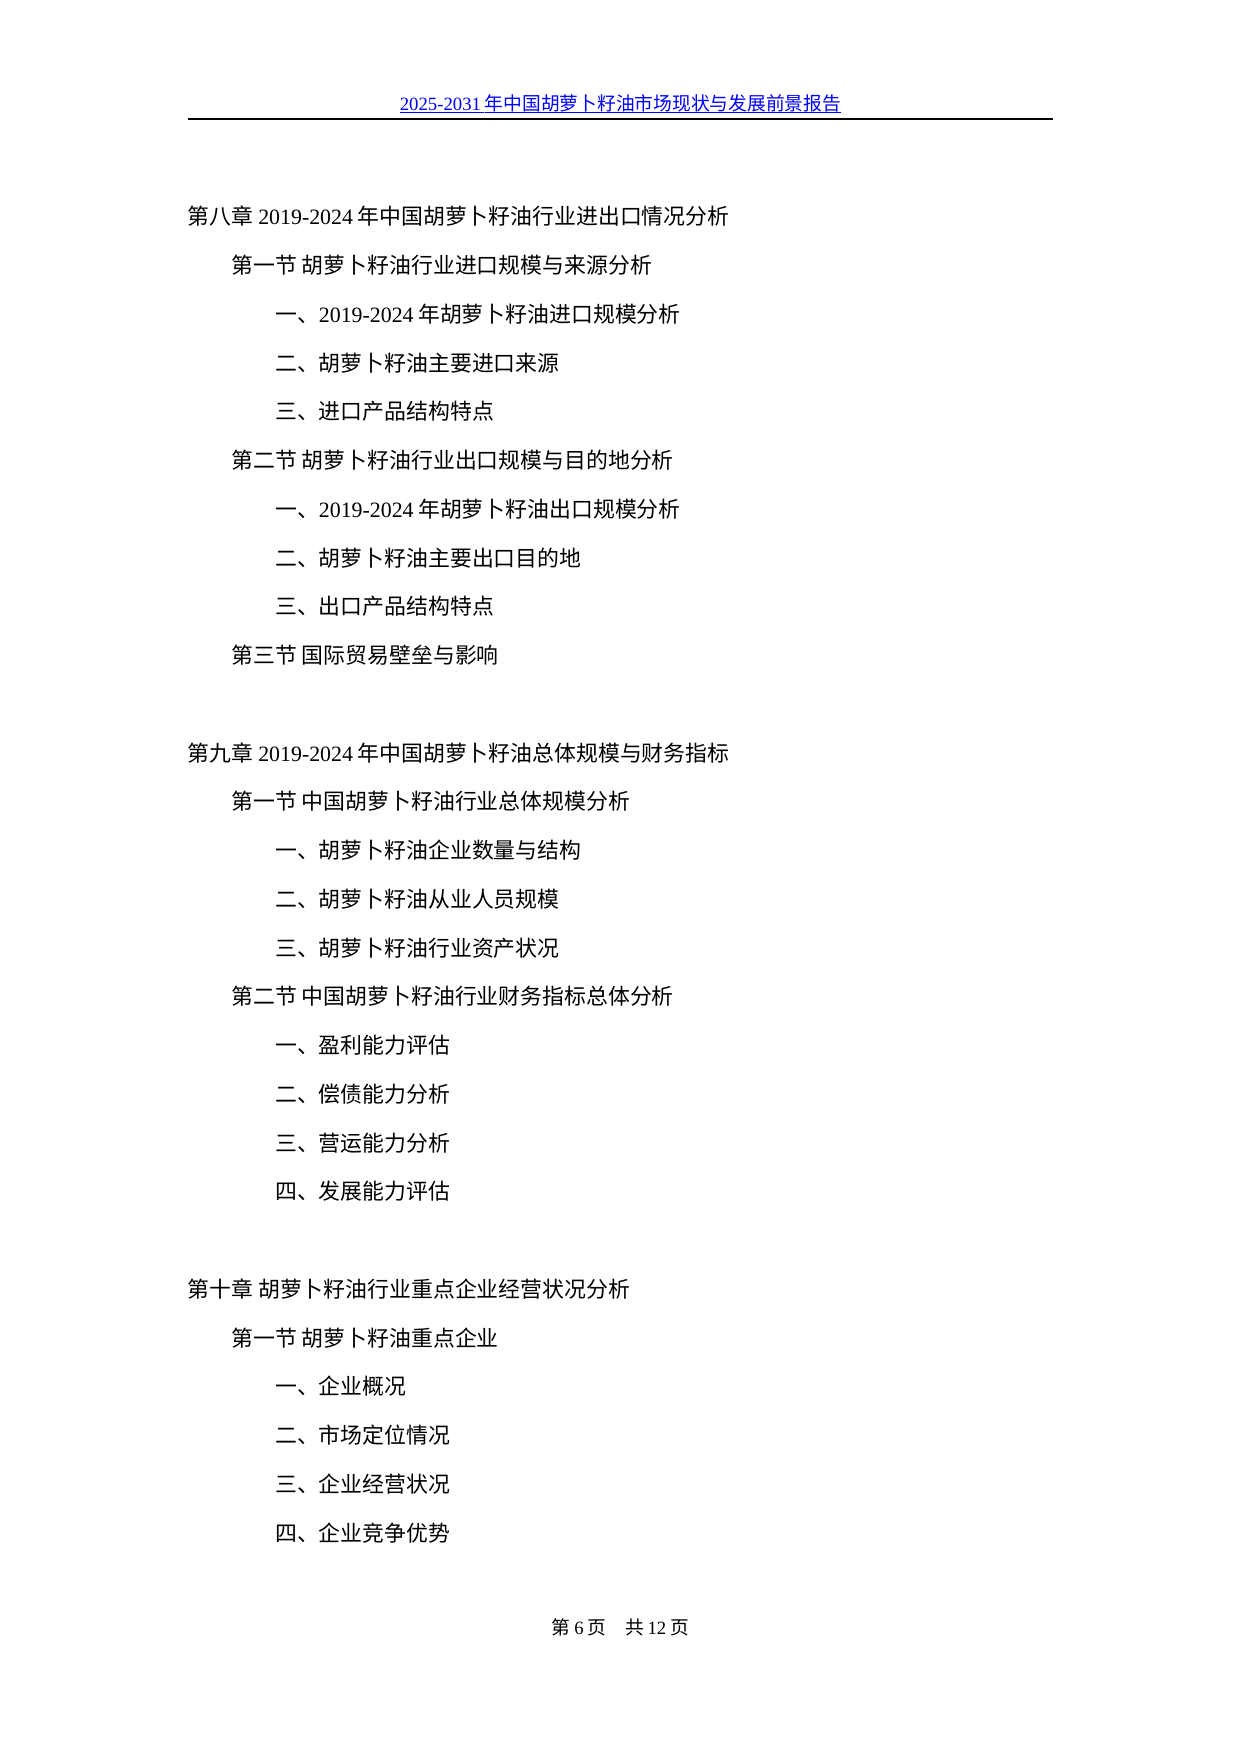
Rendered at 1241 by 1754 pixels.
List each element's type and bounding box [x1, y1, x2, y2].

text [187, 150, 1053, 1548]
